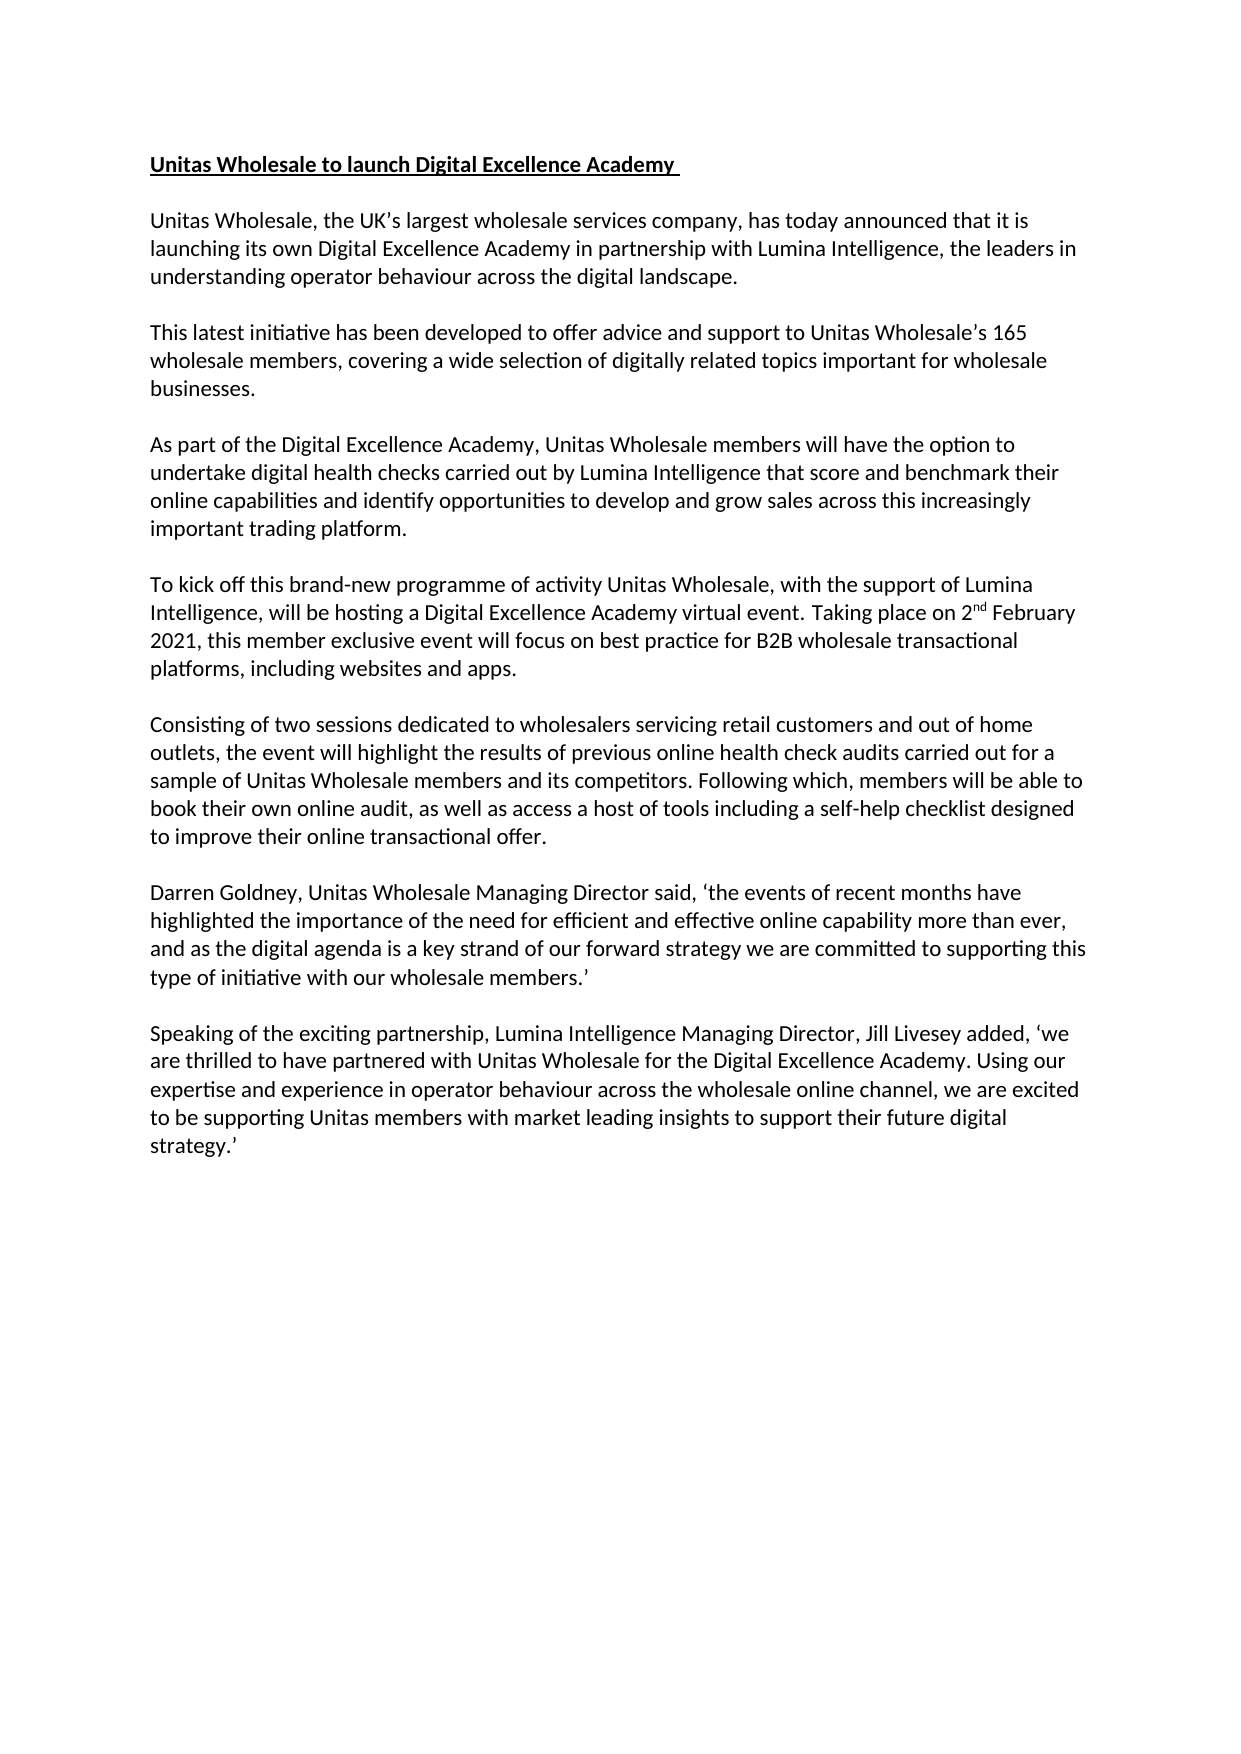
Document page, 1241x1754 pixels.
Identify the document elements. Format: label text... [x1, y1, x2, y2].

text As part of the Digital Excellence Academy, Unitas Wholesale members will have the option to undertake digital health checks carried out by Lumina Intelligence that score and benchmark their online capabilities and identify opportunities to develop and grow sales across this increasingly important trading platform. [150, 430, 1090, 542]
text Unitas Wholesale, the UK’s largest wholesale services company, has today announced that it is launching its own Digital Excellence Academy in partnership with Lumina Intelligence, the leaders in understanding operator behaviour across the digital landscape. [150, 206, 1090, 290]
text Speaking of the exciting partnership, Lumina Intelligence Managing Director, Jill Livesey added, ‘we are thrilled to have partnered with Unitas Wholesale for the Digital Excellence Academy. Using our expertise and experience in operator behaviour across the wholesale online channel, we are excited to be supporting Unitas members with market leading insights to support their future digital strategy.’ [150, 1019, 1090, 1159]
text Darren Goldney, Unitas Wholesale Managing Director said, ‘the events of recent months have highlighted the importance of the need for efficient and effective online capability more than ever, and as the digital agenda is a key strand of our forward strategy we are committed to supporting this type of initiative with our wholesale members.’ [150, 878, 1090, 991]
text To kick off this brand-new programme of activity Unitas Wholesale, with the support of Lumina Intelligence, will be hosting a Digital Excellence Academy virtual event. Taking place on 2nd February 2021, this member exclusive event will focus on best practice for B2B wholesale transactional platforms, including websites and apps. [150, 570, 1090, 682]
text This latest initiative has been developed to offer advice and support to Unitas Wholesale’s 165 wholesale members, covering a wide selection of digitally related topics important for wholesale businesses. [150, 318, 1090, 402]
text Consisting of two sessions dedicated to wholesalers servicing retail customers and out of home outlets, the event will highlight the results of previous online health check audits carried out for a sample of Unitas Wholesale members and its competitors. Following which, members will be able to book their own online audit, as well as access a host of tools including a self-help checklist designed to improve their online transactional offer. [150, 710, 1090, 851]
text Unitas Wholesale to launch Digital Excellence Academy [150, 150, 1090, 178]
